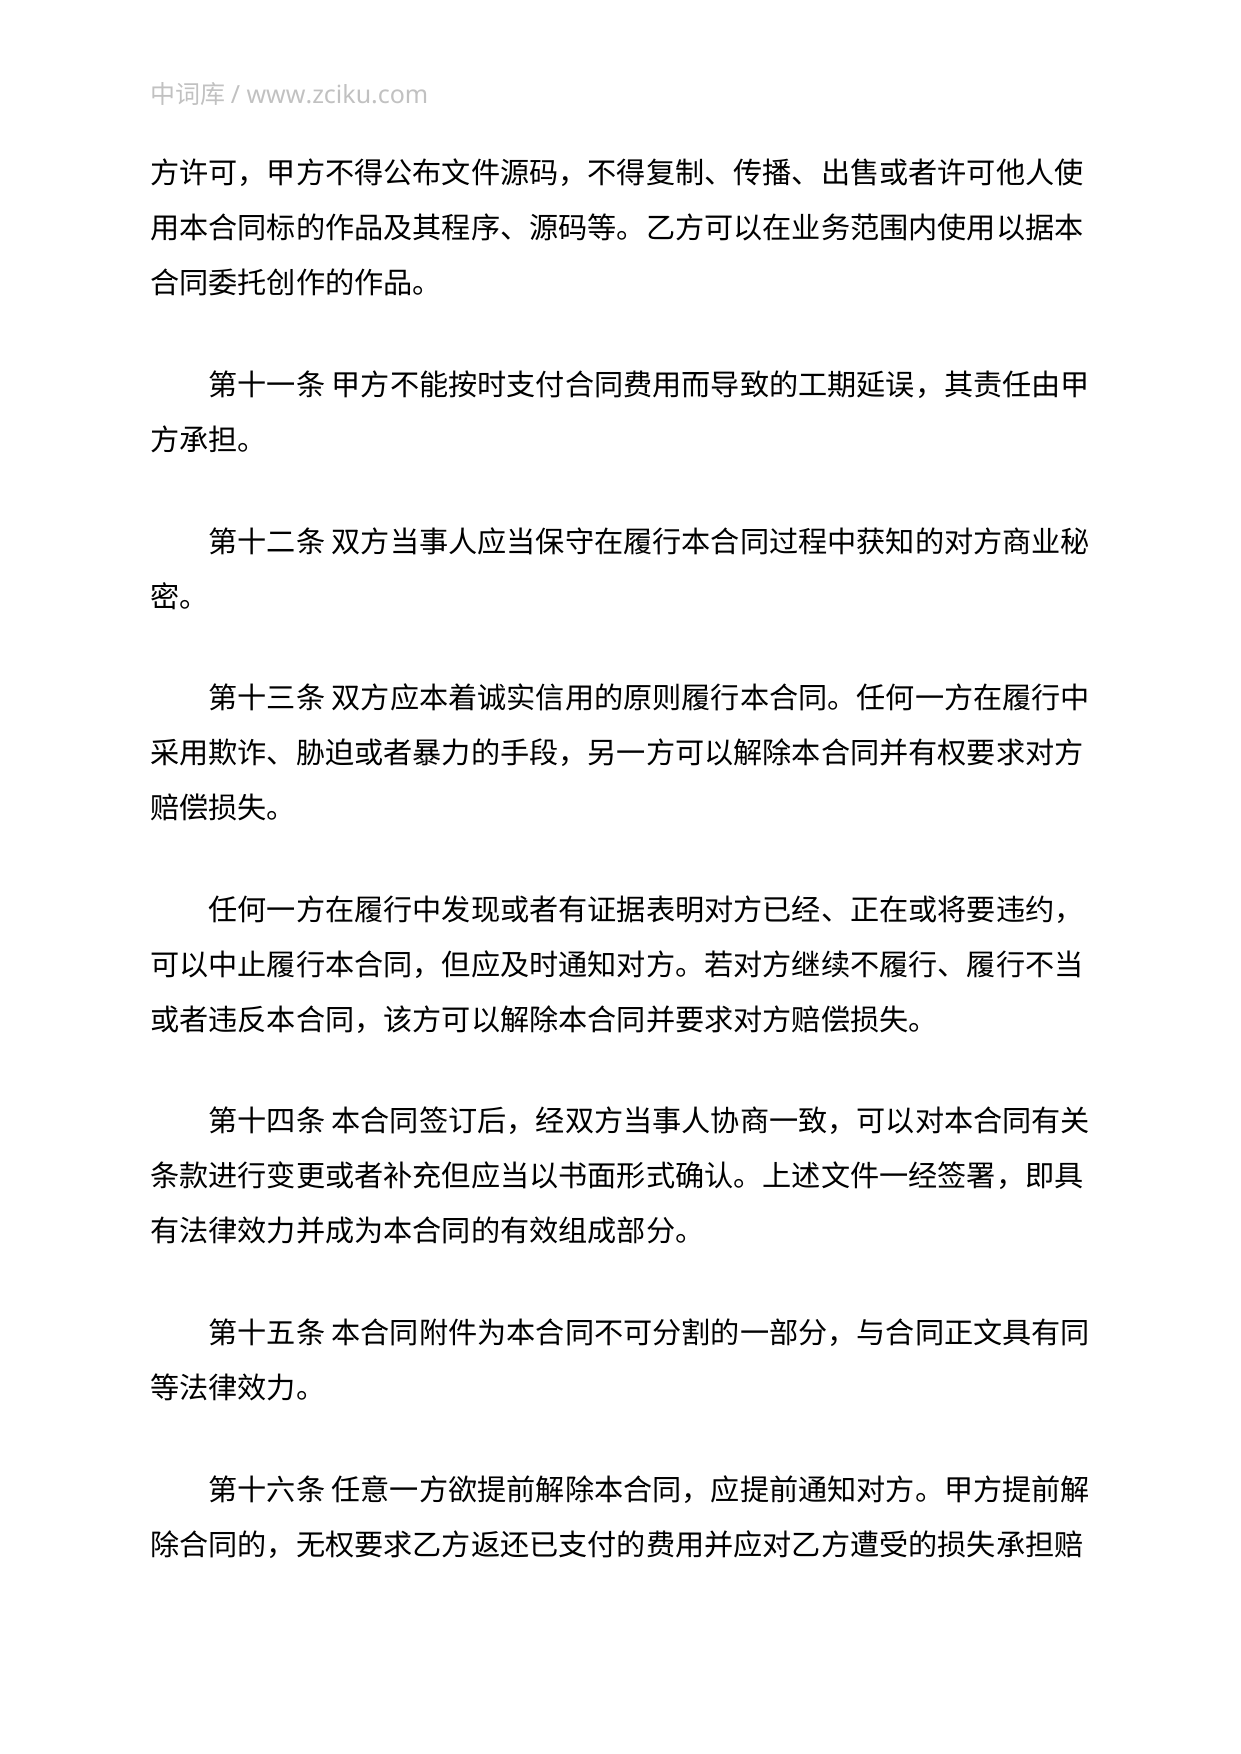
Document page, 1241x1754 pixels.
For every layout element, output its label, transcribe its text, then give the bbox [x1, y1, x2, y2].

text 第十五条 本合同附件为本合同不可分割的一部分，与合同正文具有同等法律效力。 [150, 1309, 1090, 1407]
text 第十三条 双方应本着诚实信用的原则履行本合同。任何一方在履行中采用欺诈、胁迫或者暴力的手段，另一方可以解除本合同并有权要求对方赔偿损失。 [150, 675, 1090, 827]
text 任何一方在履行中发现或者有证据表明对方已经、正在或将要违约，可以中止履行本合同，但应及时通知对方。若对方继续不履行、履行不当或者违反本合同，该方可以解除本合同并要求对方赔偿损失。 [150, 886, 1090, 1038]
text 第十二条 双方当事人应当保守在履行本合同过程中获知的对方商业秘密。 [150, 518, 1090, 615]
text 第十四条 本合同签订后，经双方当事人协商一致，可以对本合同有关条款进行变更或者补充但应当以书面形式确认。上述文件一经签署，即具有法律效力并成为本合同的有效组成部分。 [150, 1098, 1090, 1250]
text 第十一条 甲方不能按时支付合同费用而导致的工期延误，其责任由甲方承担。 [150, 362, 1090, 459]
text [150, 150, 1090, 302]
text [150, 1466, 1090, 1563]
